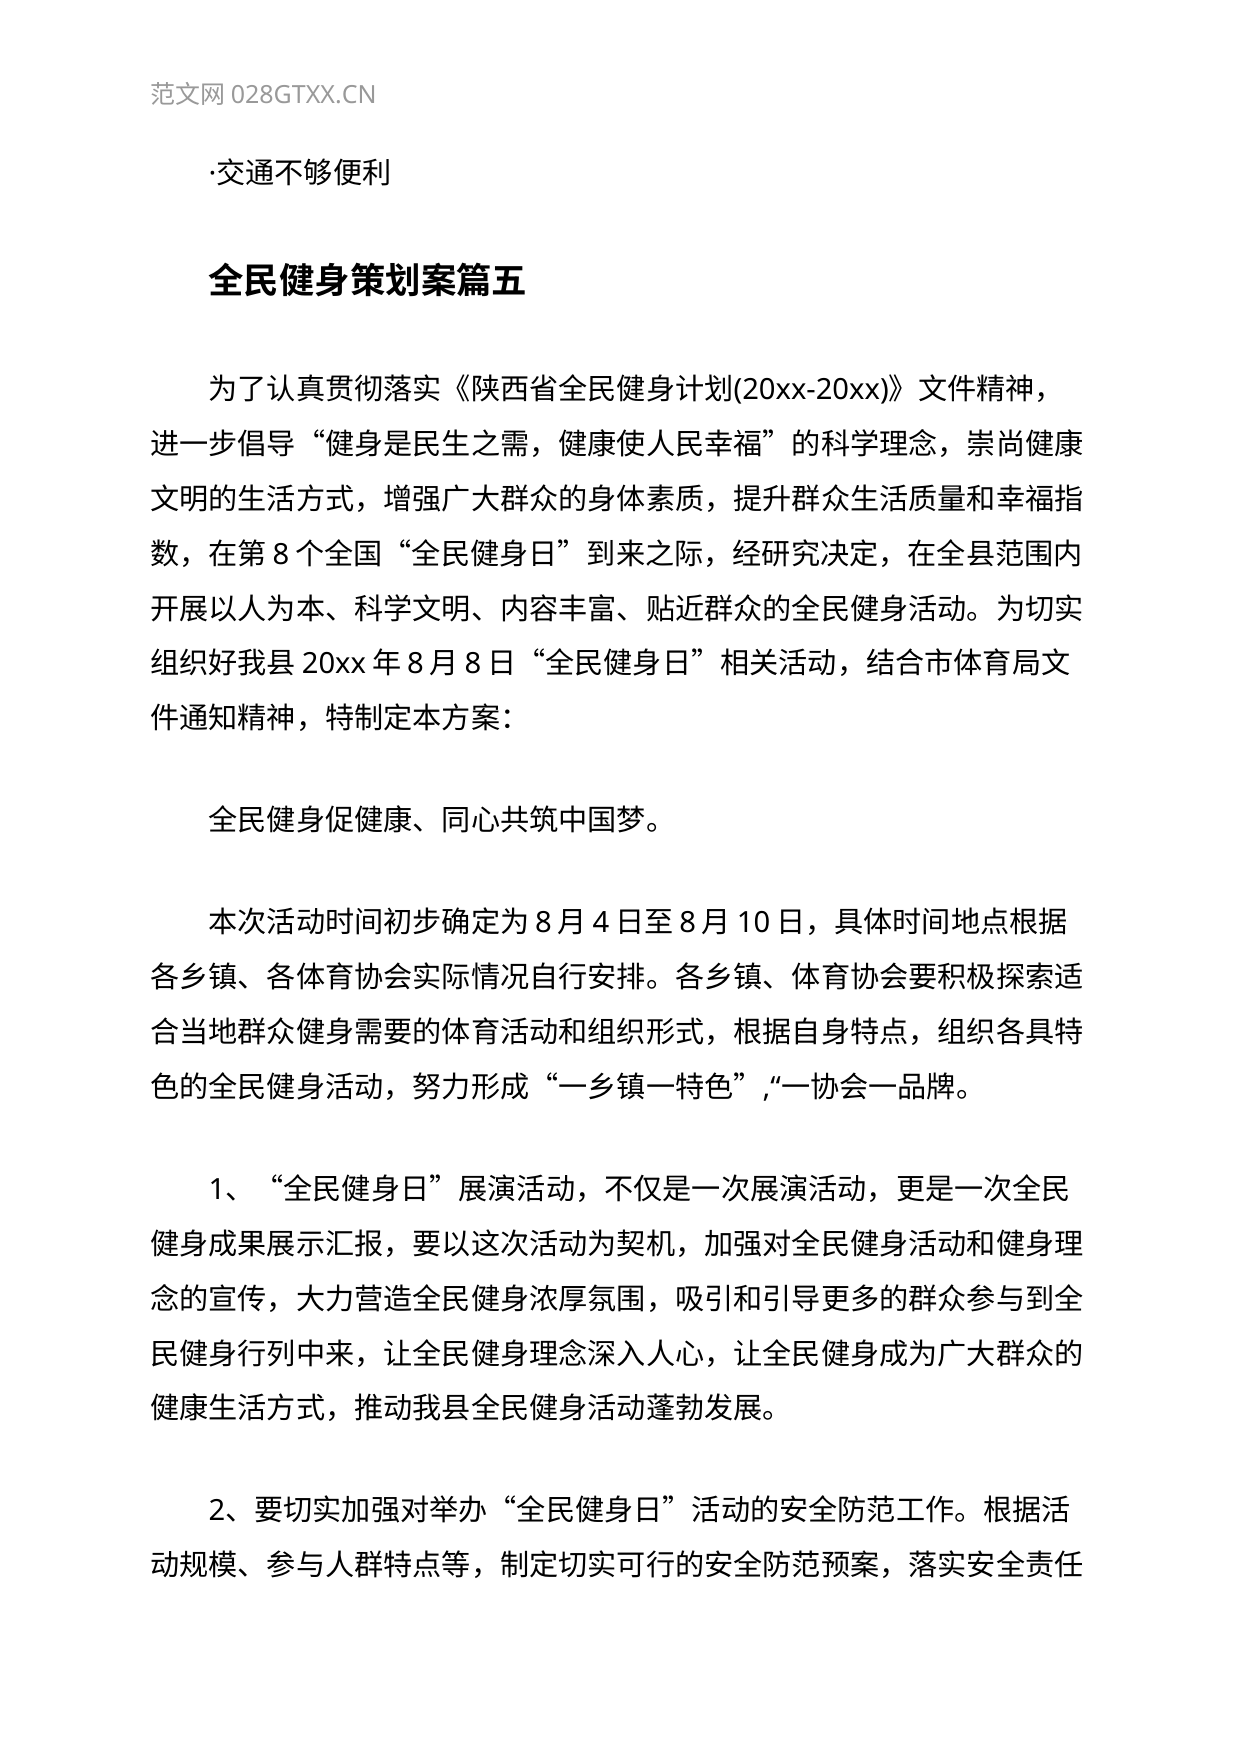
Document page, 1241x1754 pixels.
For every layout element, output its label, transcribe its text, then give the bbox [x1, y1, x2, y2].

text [150, 1487, 1090, 1584]
text 为了认真贯彻落实《陕西省全民健身计划(20xx-20xx)》文件精神，进一步倡导“健身是民生之需，健康使人民幸福”的科学理念，崇尚健康文明的生活方式，增强广大群众的身体素质，提升群众生活质量和幸福指数，在第8个全国“全民健身日”到来之际，经研究决定，在全县范围内开展以人为本、科学文明、内容丰富、贴近群众的全民健身活动。为切实组织好我县20xx年8月8日“全民健身日”相关活动，结合市体育局文件通知精神，特制定本方案： [150, 365, 1090, 737]
text 全民健身策划案篇五 [150, 252, 1090, 303]
text 全民健身促健康、同心共筑中国梦。 [150, 797, 1090, 839]
text 本次活动时间初步确定为8月4日至8月10日，具体时间地点根据各乡镇、各体育协会实际情况自行安排。各乡镇、体育协会要积极探索适合当地群众健身需要的体育活动和组织形式，根据自身特点，组织各具特色的全民健身活动，努力形成“一乡镇一特色”,“一协会一品牌。 [150, 899, 1090, 1106]
text 1、“全民健身日”展演活动，不仅是一次展演活动，更是一次全民健身成果展示汇报，要以这次活动为契机，加强对全民健身活动和健身理念的宣传，大力营造全民健身浓厚氛围，吸引和引导更多的群众参与到全民健身行列中来，让全民健身理念深入人心，让全民健身成为广大群众的健康生活方式，推动我县全民健身活动蓬勃发展。 [150, 1165, 1090, 1427]
text ·交通不够便利 [150, 150, 1090, 192]
